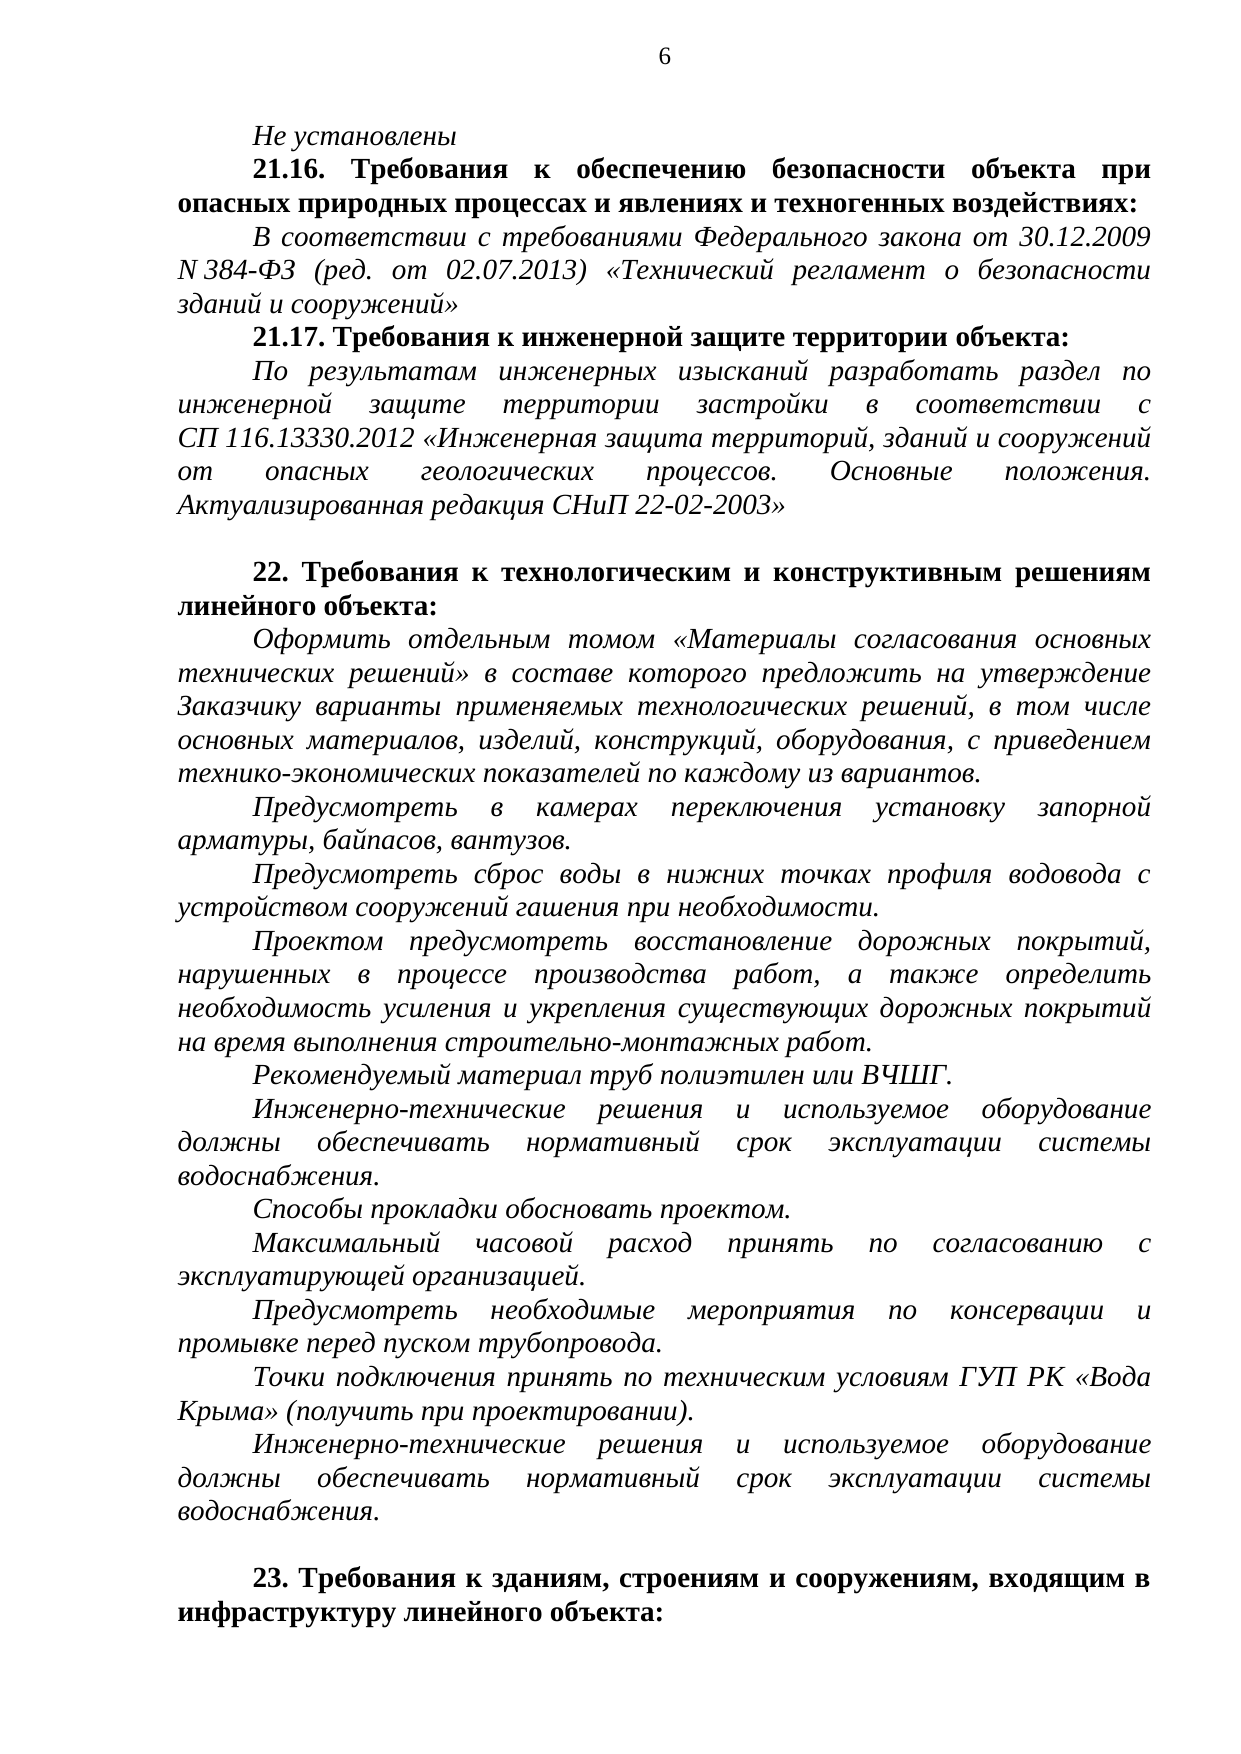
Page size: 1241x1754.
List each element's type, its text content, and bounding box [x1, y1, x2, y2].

text Предусмотреть в камерах переключения установку запорной арматуры, байпасов, вантузов. [177, 789, 1152, 856]
text В соответствии с требованиями Федерального закона от 30.12.2009 N 384-ФЗ (ред. от 02.07.2013) «Технический регламент о безопасности зданий и сооружений» [177, 219, 1152, 319]
text Проектом предусмотреть восстановление дорожных покрытий, нарушенных в процессе производства работ, а также определить необходимость усиления и укрепления существующих дорожных покрытий на время выполнения строительно-монтажных работ. [177, 923, 1152, 1057]
text Способы прокладки обосновать проектом. [177, 1191, 1152, 1225]
text Рекомендуемый материал труб полиэтилен или ВЧШГ. [177, 1057, 1152, 1091]
text 22. Требования к технологическим и конструктивным решениям линейного объекта: [177, 554, 1152, 621]
text Предусмотреть сброс воды в нижних точках профиля водовода с устройством сооружений гашения при необходимости. [177, 856, 1152, 923]
text 21.16. Требования к обеспечению безопасности объекта при опасных природных процессах и явлениях и техногенных воздействиях: [177, 152, 1152, 219]
text Инженерно-технические решения и используемое оборудование должны обеспечивать нормативный срок эксплуатации системы водоснабжения. [177, 1091, 1152, 1191]
text Максимальный часовой расход принять по согласованию с эксплуатирующей организацией. [177, 1225, 1152, 1292]
text Не установлены [177, 118, 1152, 152]
text Точки подключения принять по техническим условиям ГУП РК «Вода Крыма» (получить при проектировании). [177, 1359, 1152, 1426]
text По результатам инженерных изысканий разработать раздел по инженерной защите территории застройки в соответствии с СП 116.13330.2012 «Инженерная защита территорий, зданий и сооружений от опасных геологических процессов. Основные положения. Актуализированная редакция СНиП 22-02-2003» [177, 353, 1152, 521]
text Инженерно-технические решения и используемое оборудование должны обеспечивать нормативный срок эксплуатации системы водоснабжения. [177, 1426, 1152, 1527]
text 23. Требования к зданиям, строениям и сооружениям, входящим в инфраструктуру линейного объекта: [177, 1560, 1152, 1627]
text 21.17. Требования к инженерной защите территории объекта: [177, 319, 1152, 353]
text Оформить отдельным томом «Материалы согласования основных технических решений» в составе которого предложить на утверждение Заказчику варианты применяемых технологических решений, в том числе основных материалов, изделий, конструкций, оборудования, с приведением технико-экономических показателей по каждому из вариантов. [177, 621, 1152, 789]
text Предусмотреть необходимые мероприятия по консервации и промывке перед пуском трубопровода. [177, 1292, 1152, 1359]
